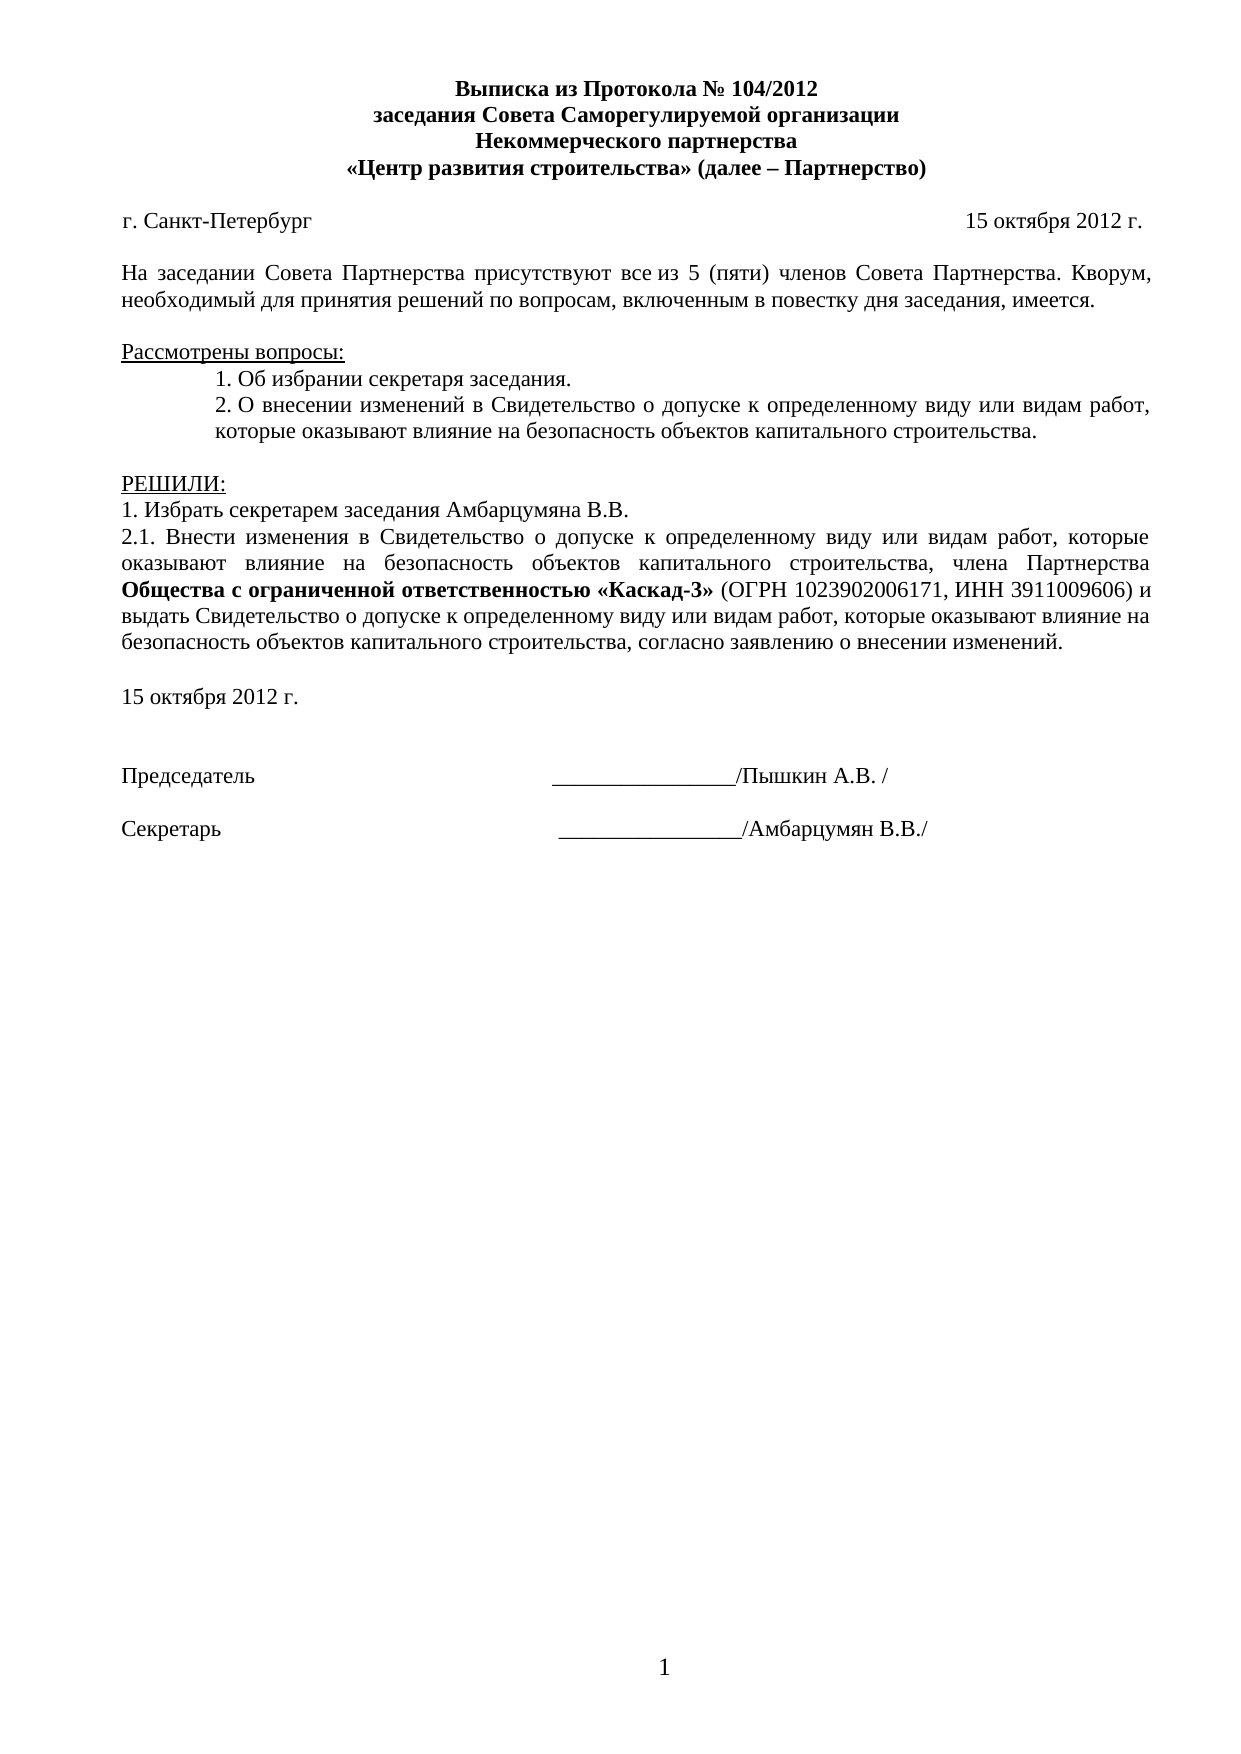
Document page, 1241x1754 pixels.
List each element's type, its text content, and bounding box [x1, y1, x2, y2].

text 2.1. Внести изменения в Свидетельство о допуске к определенному виду или видам работ, которые оказывают влияние на безопасность объектов капитального строительства, члена Партнерства Общества с ограниченной ответственностью «Каскад-3» (ОГРН 1023902006171, ИНН 3911009606) и выдать Свидетельство о допуске к определенному виду или видам работ, которые оказывают влияние на безопасность объектов капитального строительства, согласно заявлению о внесении изменений. [121, 523, 1152, 655]
text РЕШИЛИ: [121, 470, 1152, 497]
text Председатель ________________/Пышкин А.В. / [121, 762, 1152, 789]
text 15 октября 2012 г. [121, 683, 1152, 710]
text 2. О внесении изменений в Свидетельство о допуске к определенному виду или видам работ, которые оказывают влияние на безопасность объектов капитального строительства. [215, 391, 1152, 444]
text Выписка из Протокола № 104/2012 [121, 75, 1152, 101]
text 1. Об избрании секретаря заседания. [215, 365, 1152, 391]
text 1. Избрать секретарем заседания Амбарцумяна В.В. [121, 497, 1152, 523]
text «Центр развития строительства» (далее – Партнерство) [121, 154, 1152, 180]
text Рассмотрены вопросы: [121, 338, 1152, 365]
text Секретарь ________________/Амбарцумян В.В./ [121, 815, 1152, 842]
text Некоммерческого партнерства [121, 128, 1152, 154]
text заседания Совета Саморегулируемой организации [121, 101, 1152, 128]
table_header 15 октября 2012 г. [633, 207, 1154, 233]
text На заседании Совета Партнерства присутствуют все из 5 (пяти) членов Совета Партнерства. Кворум, необходимый для принятия решений по вопросам, включенным в повестку дня заседания, имеется. [121, 259, 1152, 312]
table_header г. Санкт-Петербург [111, 207, 632, 233]
